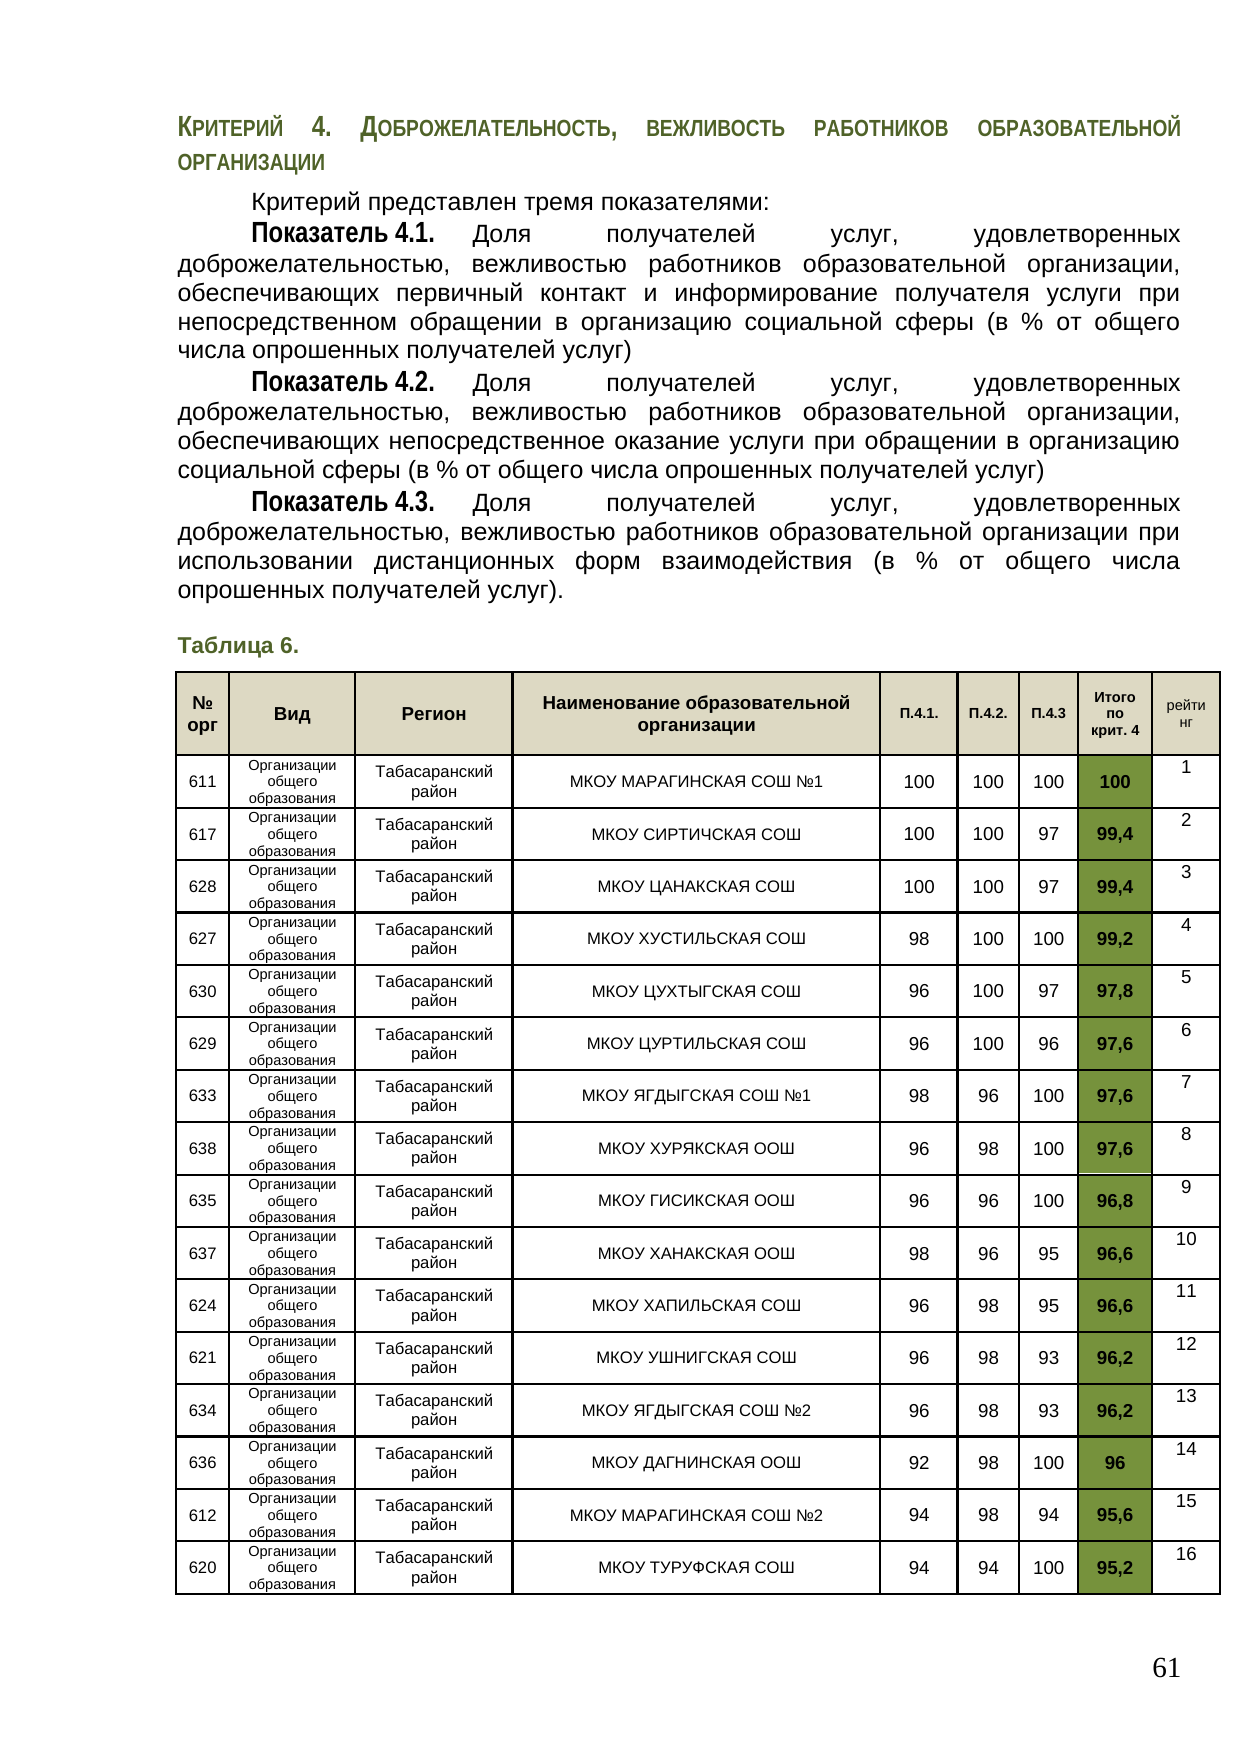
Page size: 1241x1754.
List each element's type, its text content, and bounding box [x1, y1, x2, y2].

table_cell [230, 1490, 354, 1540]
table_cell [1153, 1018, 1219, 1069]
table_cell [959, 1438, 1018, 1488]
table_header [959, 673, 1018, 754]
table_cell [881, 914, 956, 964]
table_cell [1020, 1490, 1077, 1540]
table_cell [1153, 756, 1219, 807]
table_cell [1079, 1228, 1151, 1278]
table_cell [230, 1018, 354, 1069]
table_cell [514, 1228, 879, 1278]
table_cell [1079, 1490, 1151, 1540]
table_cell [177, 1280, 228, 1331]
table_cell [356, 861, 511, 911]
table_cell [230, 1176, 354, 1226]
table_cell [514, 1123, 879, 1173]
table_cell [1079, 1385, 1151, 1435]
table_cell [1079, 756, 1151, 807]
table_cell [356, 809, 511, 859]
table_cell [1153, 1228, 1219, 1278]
subtitle Критерий 4. Доброжелательность, вежливость работников образовательной организации [177, 109, 1181, 176]
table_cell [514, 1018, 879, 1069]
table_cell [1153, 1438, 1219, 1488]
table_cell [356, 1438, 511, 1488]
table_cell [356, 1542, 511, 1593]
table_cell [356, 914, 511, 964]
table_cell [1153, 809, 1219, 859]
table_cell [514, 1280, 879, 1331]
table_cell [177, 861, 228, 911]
text Показатель 4.3. Доля получателей услуг, удовлетворенных доброжелательностью, вежливостью работников образовательной организации при использовании дистанционных форм взаимодействия (в % от общего числа опрошенных получателей услуг). [177, 484, 1181, 603]
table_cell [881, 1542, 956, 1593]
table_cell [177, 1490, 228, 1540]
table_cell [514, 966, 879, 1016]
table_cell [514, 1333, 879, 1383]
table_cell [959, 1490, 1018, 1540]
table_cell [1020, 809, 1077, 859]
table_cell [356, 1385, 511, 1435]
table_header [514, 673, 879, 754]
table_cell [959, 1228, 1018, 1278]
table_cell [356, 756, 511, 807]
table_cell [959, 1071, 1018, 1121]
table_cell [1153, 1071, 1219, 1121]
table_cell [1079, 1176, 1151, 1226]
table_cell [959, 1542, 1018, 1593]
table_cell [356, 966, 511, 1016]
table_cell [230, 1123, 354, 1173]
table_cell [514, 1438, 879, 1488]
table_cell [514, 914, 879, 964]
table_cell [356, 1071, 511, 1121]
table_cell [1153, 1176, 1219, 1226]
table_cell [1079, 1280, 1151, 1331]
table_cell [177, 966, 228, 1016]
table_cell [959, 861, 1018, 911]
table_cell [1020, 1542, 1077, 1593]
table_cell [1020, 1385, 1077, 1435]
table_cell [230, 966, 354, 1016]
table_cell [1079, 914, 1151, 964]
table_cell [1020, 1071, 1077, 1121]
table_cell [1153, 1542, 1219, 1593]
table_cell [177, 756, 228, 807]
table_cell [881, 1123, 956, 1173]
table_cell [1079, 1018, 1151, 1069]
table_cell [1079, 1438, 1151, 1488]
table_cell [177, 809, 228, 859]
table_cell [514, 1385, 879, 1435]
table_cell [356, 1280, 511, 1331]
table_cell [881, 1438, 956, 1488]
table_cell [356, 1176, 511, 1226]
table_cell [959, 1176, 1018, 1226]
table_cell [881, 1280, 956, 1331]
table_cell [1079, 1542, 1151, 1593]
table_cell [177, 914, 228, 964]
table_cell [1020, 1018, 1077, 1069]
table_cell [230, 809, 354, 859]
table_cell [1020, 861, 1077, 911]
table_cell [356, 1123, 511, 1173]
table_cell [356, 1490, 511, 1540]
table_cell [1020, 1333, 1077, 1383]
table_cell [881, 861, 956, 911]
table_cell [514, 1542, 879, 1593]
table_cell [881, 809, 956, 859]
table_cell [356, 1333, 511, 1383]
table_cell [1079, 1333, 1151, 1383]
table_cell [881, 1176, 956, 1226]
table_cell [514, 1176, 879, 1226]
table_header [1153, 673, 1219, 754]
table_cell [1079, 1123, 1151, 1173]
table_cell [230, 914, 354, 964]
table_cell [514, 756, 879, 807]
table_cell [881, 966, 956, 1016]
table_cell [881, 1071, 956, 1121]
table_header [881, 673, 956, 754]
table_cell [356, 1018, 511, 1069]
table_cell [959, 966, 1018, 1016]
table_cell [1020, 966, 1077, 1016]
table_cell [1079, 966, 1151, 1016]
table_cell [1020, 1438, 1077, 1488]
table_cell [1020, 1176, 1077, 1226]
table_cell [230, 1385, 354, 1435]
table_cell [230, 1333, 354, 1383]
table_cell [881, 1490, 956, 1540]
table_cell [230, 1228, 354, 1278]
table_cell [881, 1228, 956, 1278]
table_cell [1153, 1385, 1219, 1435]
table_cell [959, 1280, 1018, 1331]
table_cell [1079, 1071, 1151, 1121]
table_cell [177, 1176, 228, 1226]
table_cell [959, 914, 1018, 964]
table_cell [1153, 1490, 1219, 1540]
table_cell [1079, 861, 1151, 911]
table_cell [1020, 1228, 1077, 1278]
text Критерий представлен тремя показателями: [177, 187, 1181, 216]
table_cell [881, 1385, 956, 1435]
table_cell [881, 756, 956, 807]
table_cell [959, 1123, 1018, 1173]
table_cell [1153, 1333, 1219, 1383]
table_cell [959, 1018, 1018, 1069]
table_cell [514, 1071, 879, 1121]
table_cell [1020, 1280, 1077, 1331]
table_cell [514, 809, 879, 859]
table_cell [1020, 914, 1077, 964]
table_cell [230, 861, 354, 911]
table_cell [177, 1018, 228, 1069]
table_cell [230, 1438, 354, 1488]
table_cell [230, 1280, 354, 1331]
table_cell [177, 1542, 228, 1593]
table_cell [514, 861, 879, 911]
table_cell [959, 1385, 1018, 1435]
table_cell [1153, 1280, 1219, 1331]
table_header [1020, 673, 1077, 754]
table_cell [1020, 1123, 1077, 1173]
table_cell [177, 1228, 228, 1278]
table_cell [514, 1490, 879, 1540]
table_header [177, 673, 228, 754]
text Показатель 4.1. Доля получателей услуг, удовлетворенных доброжелательностью, вежливостью работников образовательной организации, обеспечивающих первичный контакт и информирование получателя услуги при непосредственном обращении в организацию социальной сферы (в % от общего числа опрошенных получателей услуг) [177, 216, 1181, 364]
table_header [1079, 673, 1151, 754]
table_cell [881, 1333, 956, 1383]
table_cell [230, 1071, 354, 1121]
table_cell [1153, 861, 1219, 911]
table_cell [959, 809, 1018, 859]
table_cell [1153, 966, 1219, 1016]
text Показатель 4.2. Доля получателей услуг, удовлетворенных доброжелательностью, вежливостью работников образовательной организации, обеспечивающих непосредственное оказание услуги при обращении в организацию социальной сферы (в % от общего числа опрошенных получателей услуг) [177, 364, 1181, 484]
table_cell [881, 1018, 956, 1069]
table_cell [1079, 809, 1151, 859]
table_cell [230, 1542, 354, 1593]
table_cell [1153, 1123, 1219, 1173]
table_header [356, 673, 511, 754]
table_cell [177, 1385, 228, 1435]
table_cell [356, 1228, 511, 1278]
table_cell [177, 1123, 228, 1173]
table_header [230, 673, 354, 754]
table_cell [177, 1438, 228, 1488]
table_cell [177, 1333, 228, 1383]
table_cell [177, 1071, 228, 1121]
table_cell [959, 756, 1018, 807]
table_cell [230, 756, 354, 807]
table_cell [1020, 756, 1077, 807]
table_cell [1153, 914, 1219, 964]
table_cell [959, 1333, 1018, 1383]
